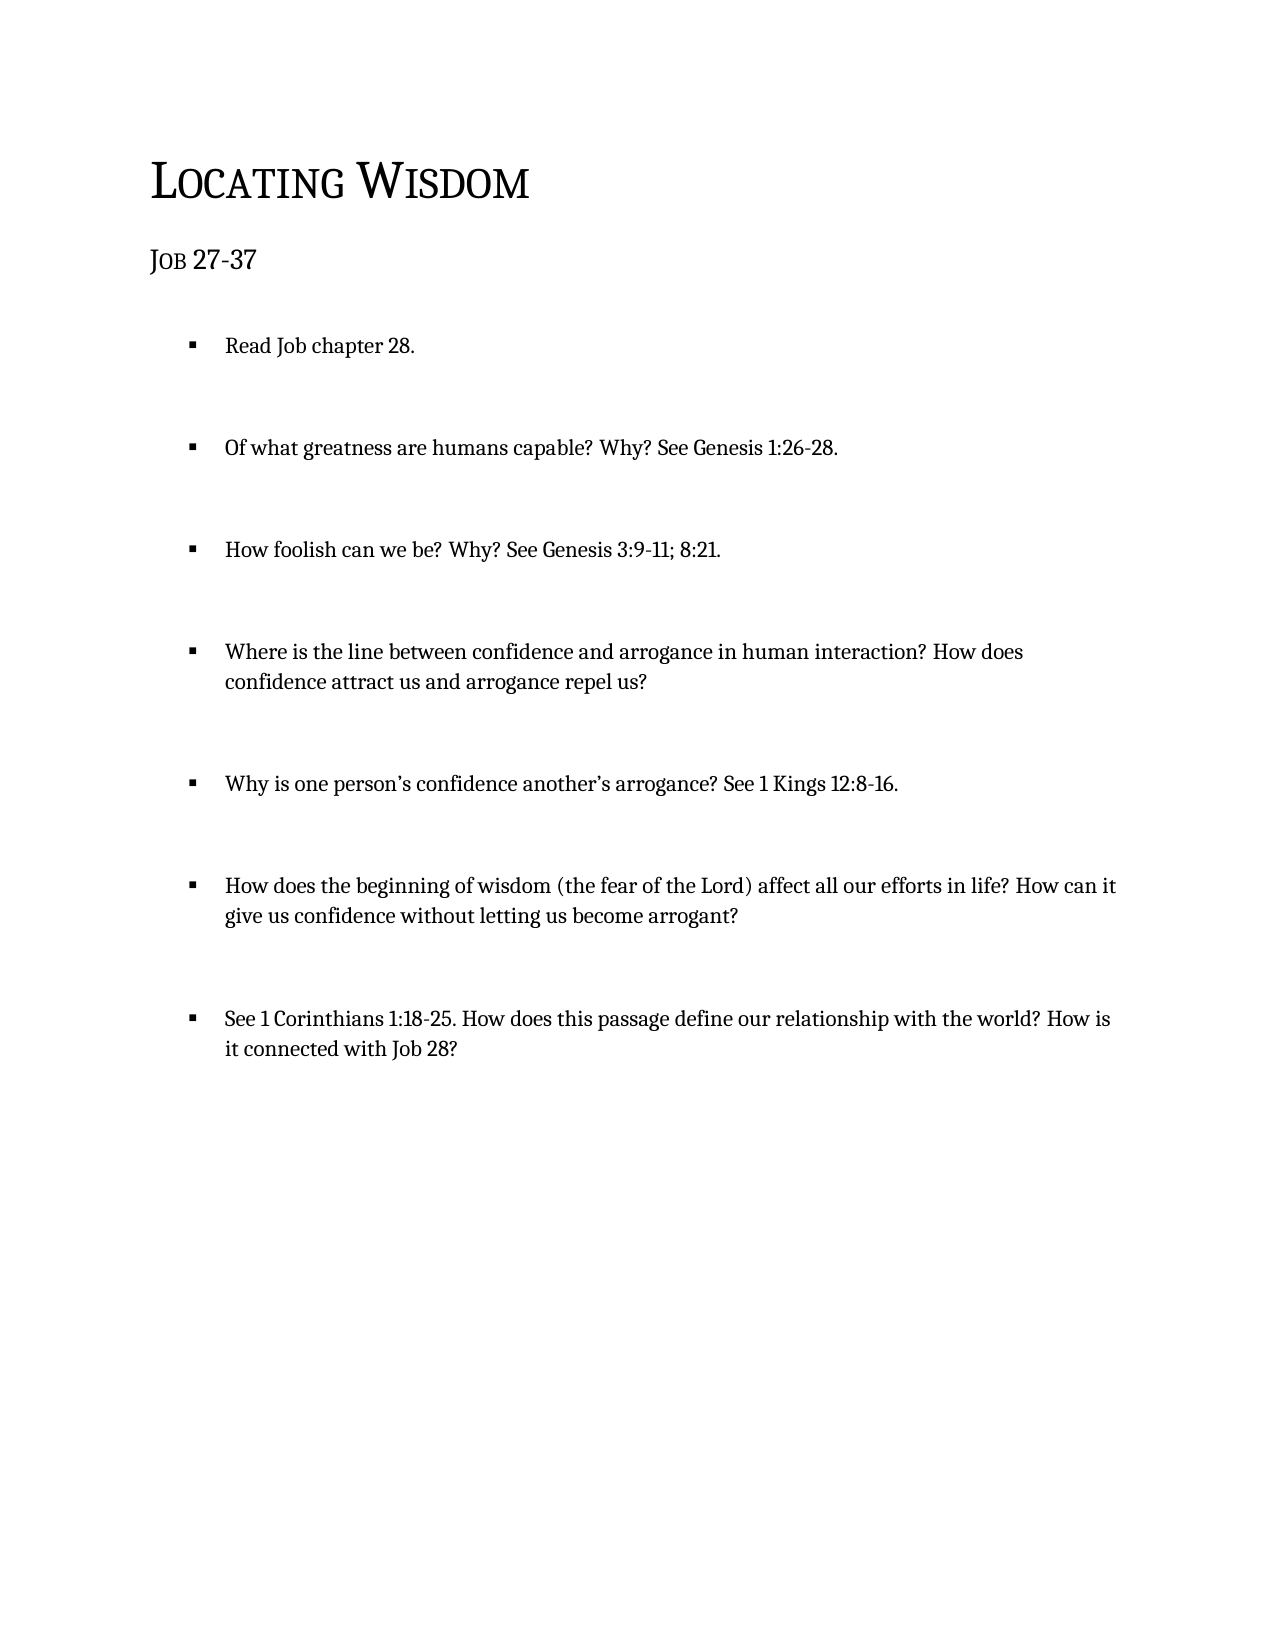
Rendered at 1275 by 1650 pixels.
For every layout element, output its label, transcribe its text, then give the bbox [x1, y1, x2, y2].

list Why is one person’s confidence another’s arrogance? See 1 Kings 12:8-16. [187, 771, 1125, 797]
list How foolish can we be? Why? See Genesis 3:9-11; 8:21. [187, 537, 1125, 563]
list How does the beginning of wisdom (the fear of the Lord) affect all our efforts in life? How can it give us confidence without letting us become arrogant? [187, 873, 1125, 929]
list Read Job chapter 28. [187, 332, 1125, 359]
subtitle Job 27-37 [150, 243, 1125, 277]
title Locating Wisdom [150, 150, 1125, 212]
list Of what greatness are humans capable? Why? See Genesis 1:26-28. [187, 434, 1125, 461]
list Where is the line between confidence and arrogance in human interaction? How does confidence attract us and arrogance repel us? [187, 639, 1125, 695]
list See 1 Corinthians 1:18-25. How does this passage define our relationship with the world? How is it connected with Job 28? [187, 1005, 1125, 1062]
